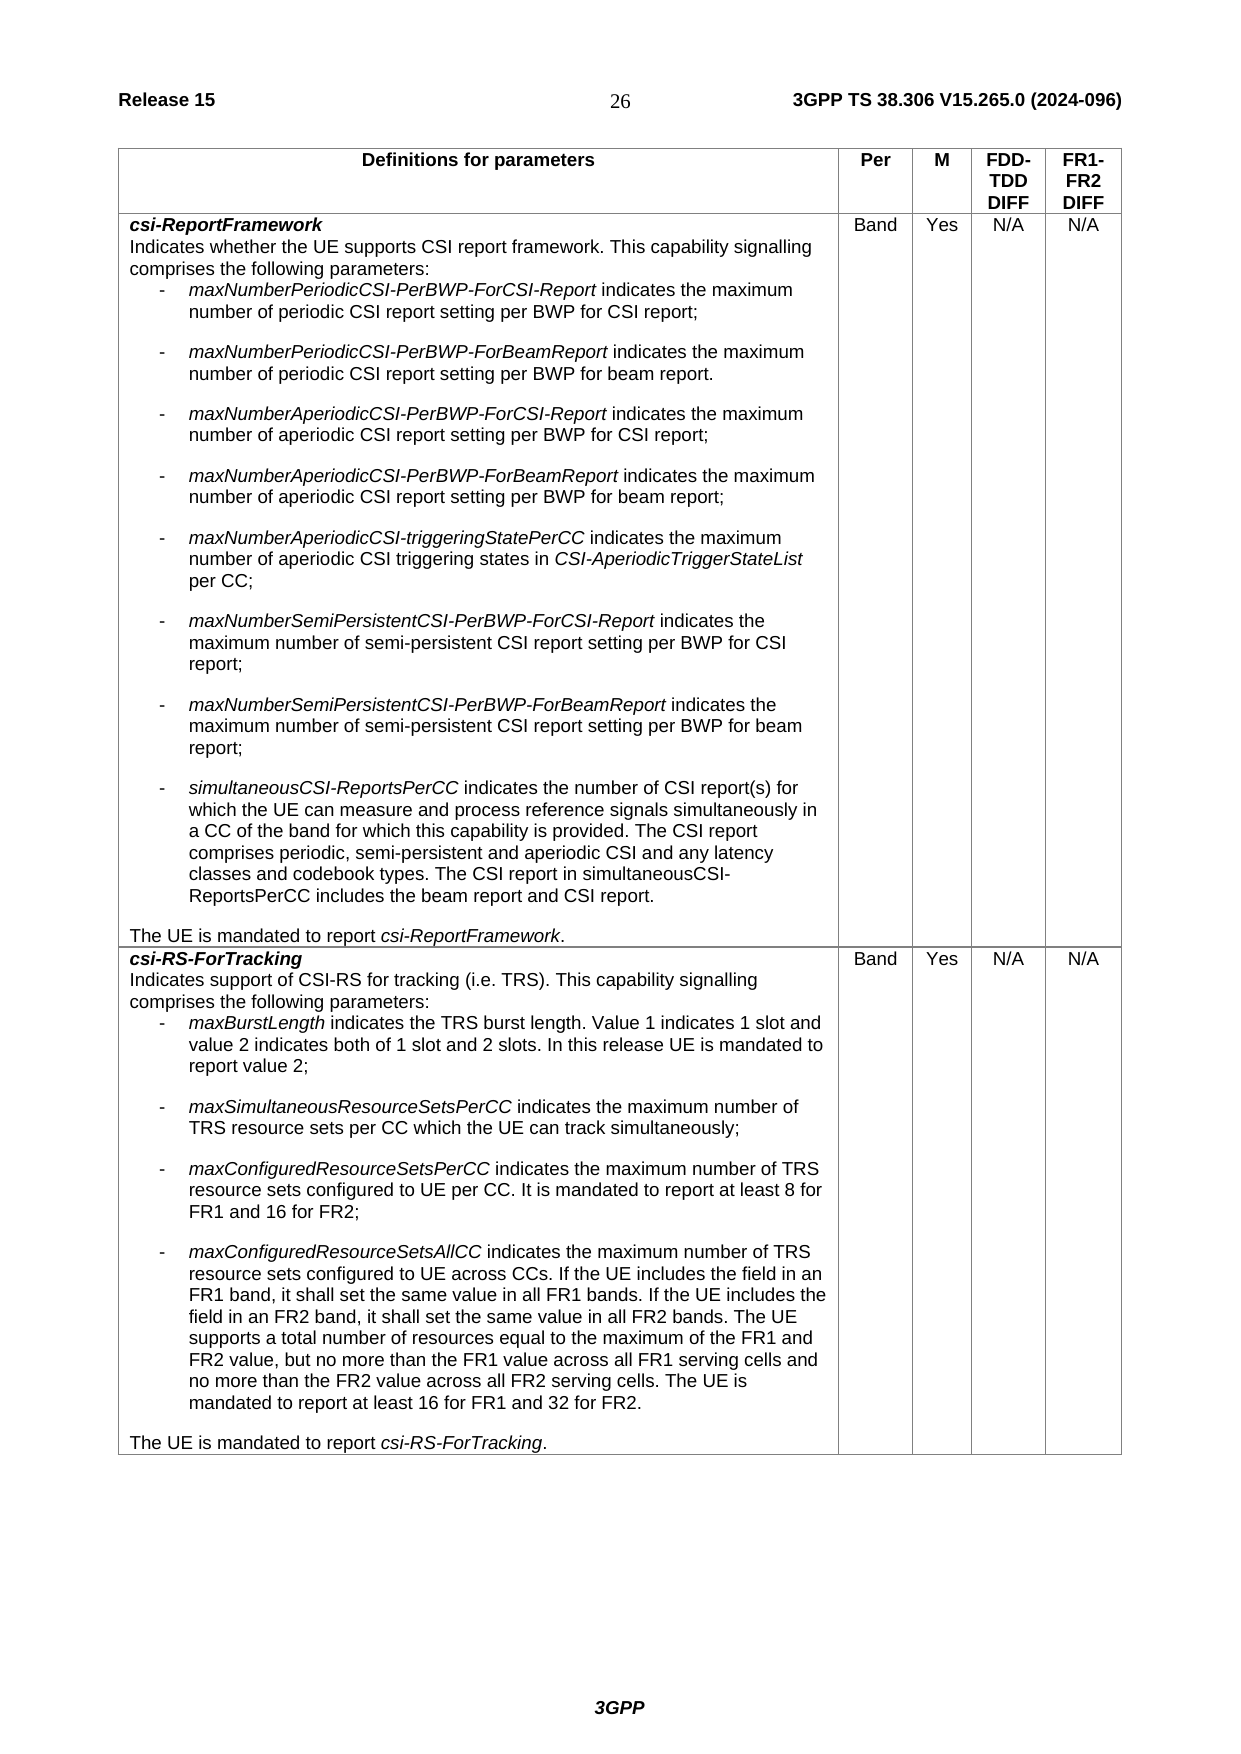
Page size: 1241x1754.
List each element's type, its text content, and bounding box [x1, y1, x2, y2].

table_cell N/A [972, 214, 1045, 946]
table_header FR1-FR2 DIFF [1046, 149, 1121, 213]
table_cell N/A [1046, 948, 1121, 1454]
table_header Per [839, 149, 912, 213]
table_header Definitions for parameters [119, 149, 838, 213]
table_cell Band [839, 214, 912, 946]
table_cell Yes [913, 214, 971, 946]
table_cell csi-RS-ForTracking Indicates support of CSI-RS for tracking (i.e. TRS). This capability signalling comprises the following parameters: - maxBurstLength indicates the TRS burst length. Value 1 indicates 1 slot and value 2 indicates both of 1 slot and 2 slots. In this release UE is mandated to report value 2; - maxSimultaneousResourceSetsPerCC indicates the maximum number of TRS resource sets per CC which the UE can track simultaneously; - maxConfiguredResourceSetsPerCC indicates the maximum number of TRS resource sets configured to UE per CC. It is mandated to report at least 8 for FR1 and 16 for FR2; - maxConfiguredResourceSetsAllCC indicates the maximum number of TRS resource sets configured to UE across CCs. If the UE includes the field in an FR1 band, it shall set the same value in all FR1 bands. If the UE includes the field in an FR2 band, it shall set the same value in all FR2 bands. The UE supports a total number of resources equal to the maximum of the FR1 and FR2 value, but no more than the FR1 value across all FR1 serving cells and no more than the FR2 value across all FR2 serving cells. The UE is mandated to report at least 16 for FR1 and 32 for FR2. The UE is mandated to report csi-RS-ForTracking. [119, 948, 838, 1454]
table_header FDD-TDD DIFF [972, 149, 1045, 213]
table_header M [913, 149, 971, 213]
table_cell csi-ReportFramework Indicates whether the UE supports CSI report framework. This capability signalling comprises the following parameters: - maxNumberPeriodicCSI-PerBWP-ForCSI-Report indicates the maximum number of periodic CSI report setting per BWP for CSI report; - maxNumberPeriodicCSI-PerBWP-ForBeamReport indicates the maximum number of periodic CSI report setting per BWP for beam report. - maxNumberAperiodicCSI-PerBWP-ForCSI-Report indicates the maximum number of aperiodic CSI report setting per BWP for CSI report; - maxNumberAperiodicCSI-PerBWP-ForBeamReport indicates the maximum number of aperiodic CSI report setting per BWP for beam report; - maxNumberAperiodicCSI-triggeringStatePerCC indicates the maximum number of aperiodic CSI triggering states in CSI-AperiodicTriggerStateList per CC; - maxNumberSemiPersistentCSI-PerBWP-ForCSI-Report indicates the maximum number of semi-persistent CSI report setting per BWP for CSI report; - maxNumberSemiPersistentCSI-PerBWP-ForBeamReport indicates the maximum number of semi-persistent CSI report setting per BWP for beam report; - simultaneousCSI-ReportsPerCC indicates the number of CSI report(s) for which the UE can measure and process reference signals simultaneously in a CC of the band for which this capability is provided. The CSI report comprises periodic, semi-persistent and aperiodic CSI and any latency classes and codebook types. The CSI report in simultaneousCSI-ReportsPerCC includes the beam report and CSI report. The UE is mandated to report csi-ReportFramework. [119, 214, 838, 946]
table_cell Band [839, 948, 912, 1454]
table_cell N/A [1046, 214, 1121, 946]
table_cell Yes [913, 948, 971, 1454]
table_cell N/A [972, 948, 1045, 1454]
